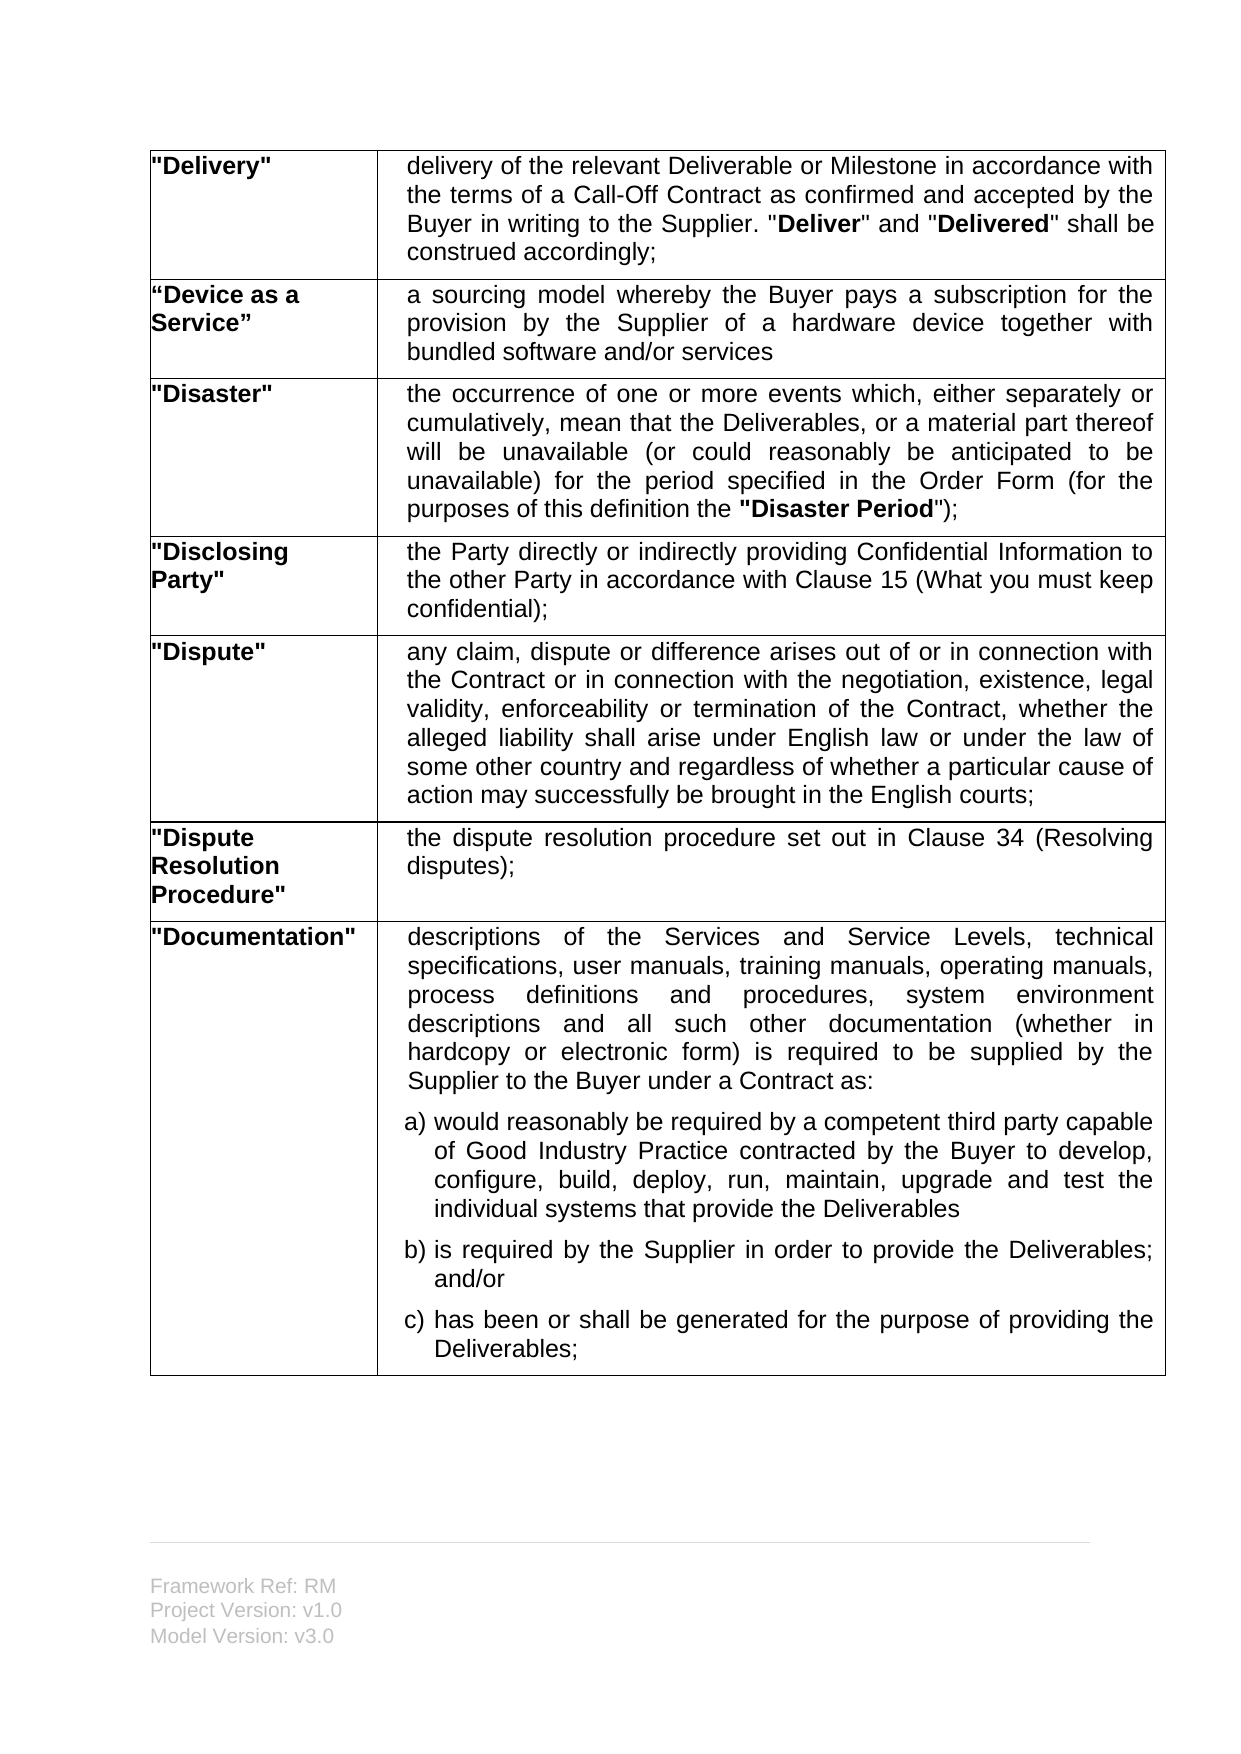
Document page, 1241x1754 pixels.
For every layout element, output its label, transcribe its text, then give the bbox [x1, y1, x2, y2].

table_cell "Dispute" [151, 636, 377, 821]
table_cell "Documentation" [151, 922, 377, 1375]
table_cell "Delivery" [151, 151, 377, 278]
table_cell “Device as a Service” [151, 280, 377, 378]
table_cell any claim, dispute or difference arises out of or in connection with the Contract or in connection with the negotiation, existence, legal validity, enforceability or termination of the Contract, whether the alleged liability shall arise under English law or under the law of some other country and regardless of whether a particular cause of action may successfully be brought in the English courts; [378, 636, 1165, 821]
table_cell "Disclosing Party" [151, 537, 377, 635]
table_cell a sourcing model whereby the Buyer pays a subscription for the provision by the Supplier of a hardware device together with bundled software and/or services [378, 280, 1165, 378]
table_cell "Disaster" [151, 379, 377, 536]
table_cell descriptions of the Services and Service Levels, technical specifications, user manuals, training manuals, operating manuals, process definitions and procedures, system environment descriptions and all such other documentation (whether in hardcopy or electronic form) is required to be supplied by the Supplier to the Buyer under a Contract as: would reasonably be required by a competent third party capable of Good Industry Practice contracted by the Buyer to develop, configure, build, deploy, run, maintain, upgrade and test the individual systems that provide the Deliverables is required by the Supplier in order to provide the Deliverables; and/or has been or shall be generated for the purpose of providing the Deliverables; [378, 922, 1165, 1375]
table_cell delivery of the relevant Deliverable or Milestone in accordance with the terms of a Call-Off Contract as confirmed and accepted by the Buyer in writing to the Supplier. "Deliver" and "Delivered" shall be construed accordingly; [378, 151, 1165, 278]
table_cell the dispute resolution procedure set out in Clause 34 (Resolving disputes); [378, 823, 1165, 921]
table_cell the Party directly or indirectly providing Confidential Information to the other Party in accordance with Clause 15 (What you must keep confidential); [378, 537, 1165, 635]
table_cell the occurrence of one or more events which, either separately or cumulatively, mean that the Deliverables, or a material part thereof will be unavailable (or could reasonably be anticipated to be unavailable) for the period specified in the Order Form (for the purposes of this definition the "Disaster Period"); [378, 379, 1165, 536]
table_cell "Dispute Resolution Procedure" [151, 823, 377, 921]
